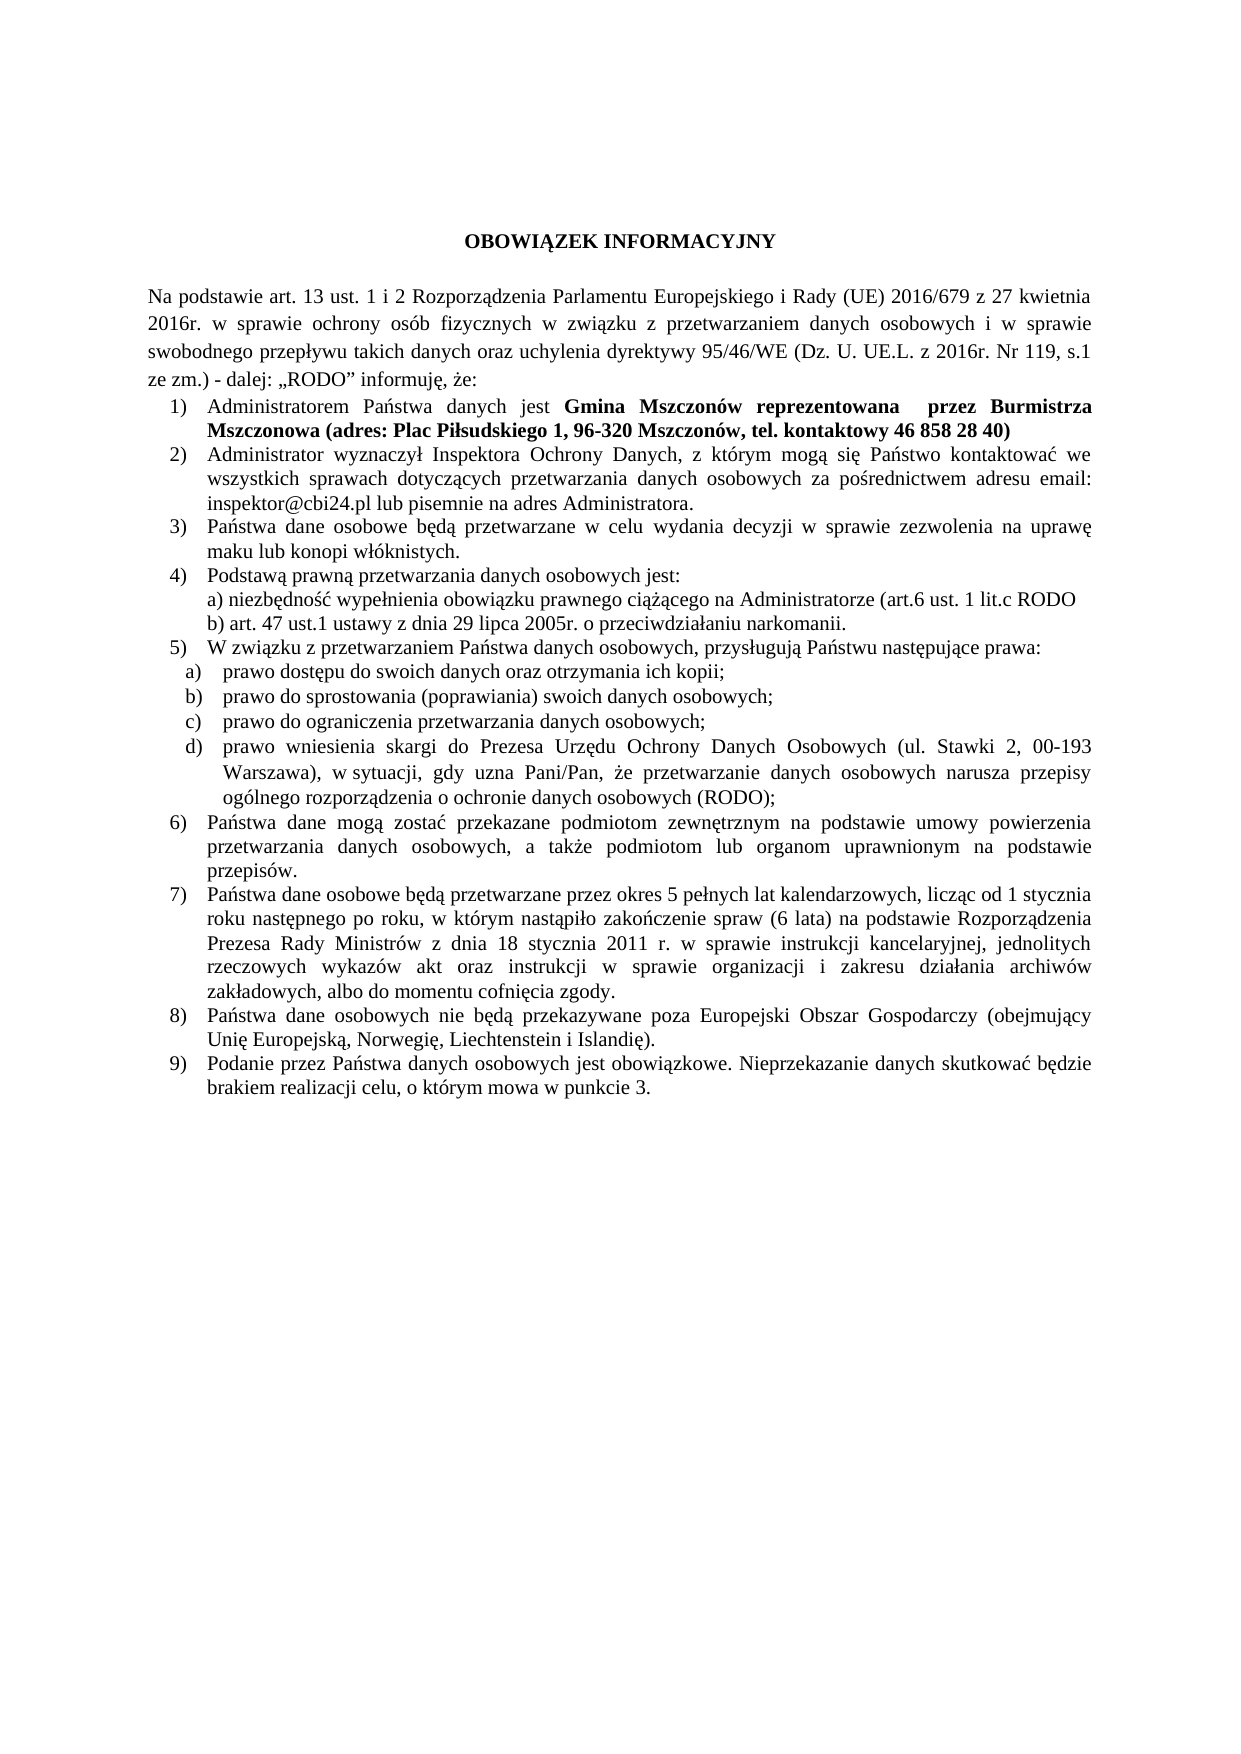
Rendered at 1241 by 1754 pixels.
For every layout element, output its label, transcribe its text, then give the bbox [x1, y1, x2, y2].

text Na podstawie art. 13 ust. 1 i 2 Rozporządzenia Parlamentu Europejskiego i Rady (UE) 2016/679 z 27 kwietnia 2016r. w sprawie ochrony osób fizycznych w związku z przetwarzaniem danych osobowych i w sprawie swobodnego przepływu takich danych oraz uchylenia dyrektywy 95/46/WE (Dz. U. UE.L. z 2016r. Nr 119, s.1 ze zm.) - dalej: „RODO” informuję, że: [148, 284, 1092, 391]
list prawo do ograniczenia przetwarzania danych osobowych; [185, 709, 1092, 733]
list Podanie przez Państwa danych osobowych jest obowiązkowe. Nieprzekazanie danych skutkować będzie brakiem realizacji celu, o którym mowa w punkcie 3. [169, 1051, 1092, 1099]
list prawo do sprostowania (poprawiania) swoich danych osobowych; [185, 684, 1092, 708]
list Administrator wyznaczył Inspektora Ochrony Danych, z którym mogą się Państwo kontaktować we wszystkich sprawach dotyczących przetwarzania danych osobowych za pośrednictwem adresu email: inspektor@cbi24.pl lub pisemnie na adres Administratora. [169, 442, 1092, 514]
list Państwa dane osobowych nie będą przekazywane poza Europejski Obszar Gospodarczy (obejmujący Unię Europejską, Norwegię, Liechtenstein i Islandię). [169, 1003, 1092, 1051]
list Państwa dane osobowe będą przetwarzane przez okres 5 pełnych lat kalendarzowych, licząc od 1 stycznia roku następnego po roku, w którym nastąpiło zakończenie spraw (6 lata) na podstawie Rozporządzenia Prezesa Rady Ministrów z dnia 18 stycznia 2011 r. w sprawie instrukcji kancelaryjnej, jednolitych rzeczowych wykazów akt oraz instrukcji w sprawie organizacji i zakresu działania archiwów zakładowych, albo do momentu cofnięcia zgody. [169, 882, 1092, 1003]
list Podstawą prawną przetwarzania danych osobowych jest: [169, 563, 1092, 587]
list prawo dostępu do swoich danych oraz otrzymania ich kopii; [185, 659, 1092, 683]
list Administratorem Państwa danych jest Gmina Mszczonów reprezentowana przez Burmistrza Mszczonowa (adres: Plac Piłsudskiego 1, 96-320 Mszczonów, tel. kontaktowy 46 858 28 40) [169, 394, 1092, 442]
list Państwa dane mogą zostać przekazane podmiotom zewnętrznym na podstawie umowy powierzenia przetwarzania danych osobowych, a także podmiotom lub organom uprawnionym na podstawie przepisów. [169, 810, 1092, 882]
list Państwa dane osobowe będą przetwarzane w celu wydania decyzji w sprawie zezwolenia na uprawę maku lub konopi włóknistych. [169, 514, 1092, 563]
list W związku z przetwarzaniem Państwa danych osobowych, przysługują Państwu następujące prawa: [169, 635, 1092, 659]
text b) art. 47 ust.1 ustawy z dnia 29 lipca 2005r. o przeciwdziałaniu narkomanii. [207, 611, 1092, 635]
text a) niezbędność wypełnienia obowiązku prawnego ciążącego na Administratorze (art.6 ust. 1 lit.c RODO [207, 587, 1092, 611]
text OBOWIĄZEK INFORMACYJNY [148, 228, 1092, 253]
list prawo wniesienia skargi do Prezesa Urzędu Ochrony Danych Osobowych (ul. Stawki 2, 00-193 Warszawa), w sytuacji, gdy uzna Pani/Pan, że przetwarzanie danych osobowych narusza przepisy ogólnego rozporządzenia o ochronie danych osobowych (RODO); [185, 734, 1092, 809]
